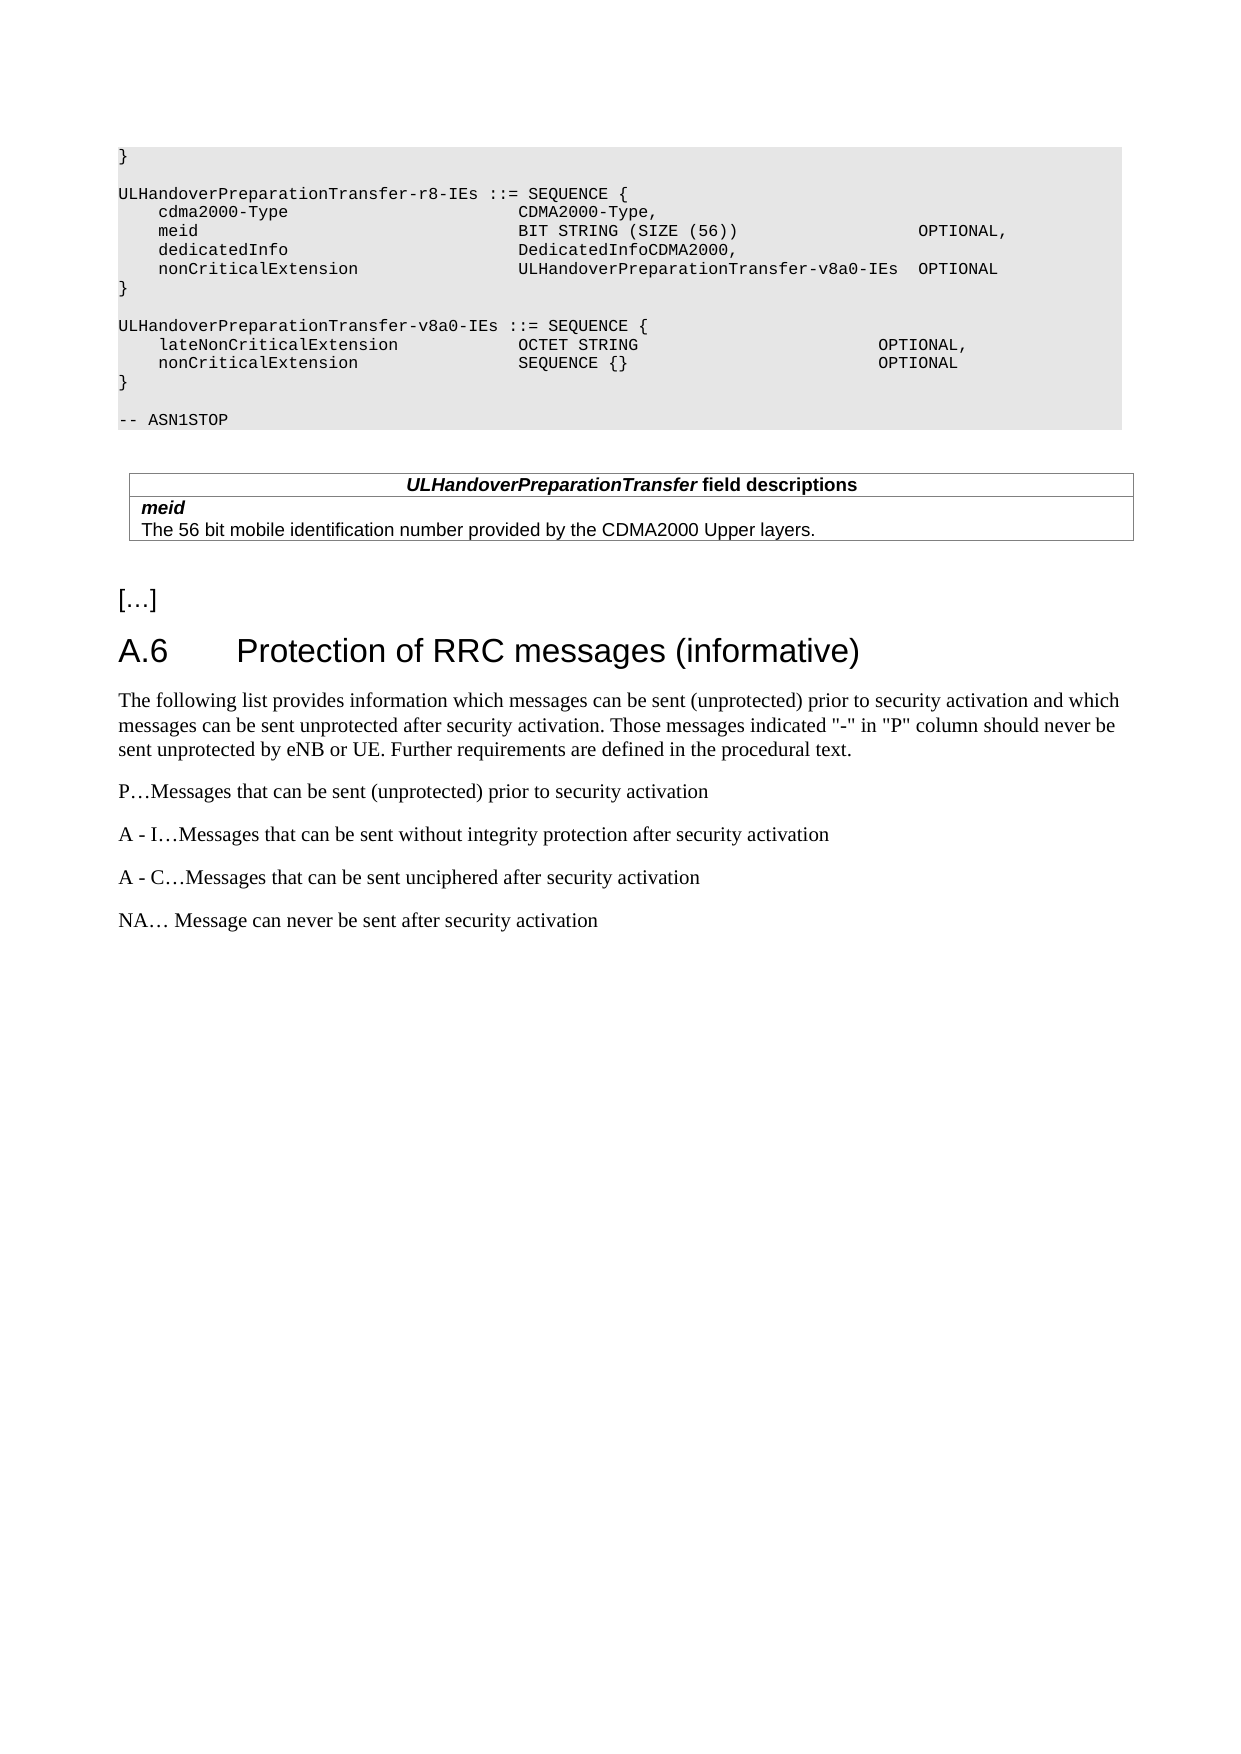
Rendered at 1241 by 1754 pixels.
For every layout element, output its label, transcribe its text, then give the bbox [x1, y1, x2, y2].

text -- ASN1STOP [118, 411, 1122, 430]
text NA… Message can never be sent after security activation [118, 908, 1122, 932]
text cdma2000-Type CDMA2000-Type, [118, 204, 1122, 223]
text ULHandoverPreparationTransfer-r8-IEs ::= SEQUENCE { [118, 185, 1122, 204]
text P…Messages that can be sent (unprotected) prior to security activation [118, 779, 1122, 803]
text The following list provides information which messages can be sent (unprotected) prior to security activation and which messages can be sent unprotected after security activation. Those messages indicated "-" in "P" column should never be sent unprotected by eNB or UE. Further requirements are defined in the procedural text. [118, 688, 1122, 761]
subtitle […] [118, 584, 1122, 612]
text A - I…Messages that can be sent without integrity protection after security activation [118, 822, 1122, 846]
text meid BIT STRING (SIZE (56)) OPTIONAL, [118, 223, 1122, 242]
text lateNonCriticalExtension OCTET STRING OPTIONAL, [118, 336, 1122, 355]
text } [118, 374, 1122, 393]
text nonCriticalExtension ULHandoverPreparationTransfer-v8a0-IEs OPTIONAL [118, 261, 1122, 279]
table_header ULHandoverPreparationTransfer field descriptions [130, 474, 1133, 496]
subtitle A.6 Protection of RRC messages (informative) [118, 631, 1122, 670]
text ULHandoverPreparationTransfer-v8a0-IEs ::= SEQUENCE { [118, 317, 1122, 336]
text dedicatedInfo DedicatedInfoCDMA2000, [118, 242, 1122, 261]
table_cell meid The 56 bit mobile identification number provided by the CDMA2000 Upper layers. [130, 497, 1133, 540]
text A - C…Messages that can be sent unciphered after security activation [118, 865, 1122, 889]
text } [118, 147, 1122, 166]
text nonCriticalExtension SEQUENCE {} OPTIONAL [118, 355, 1122, 374]
text } [118, 279, 1122, 298]
